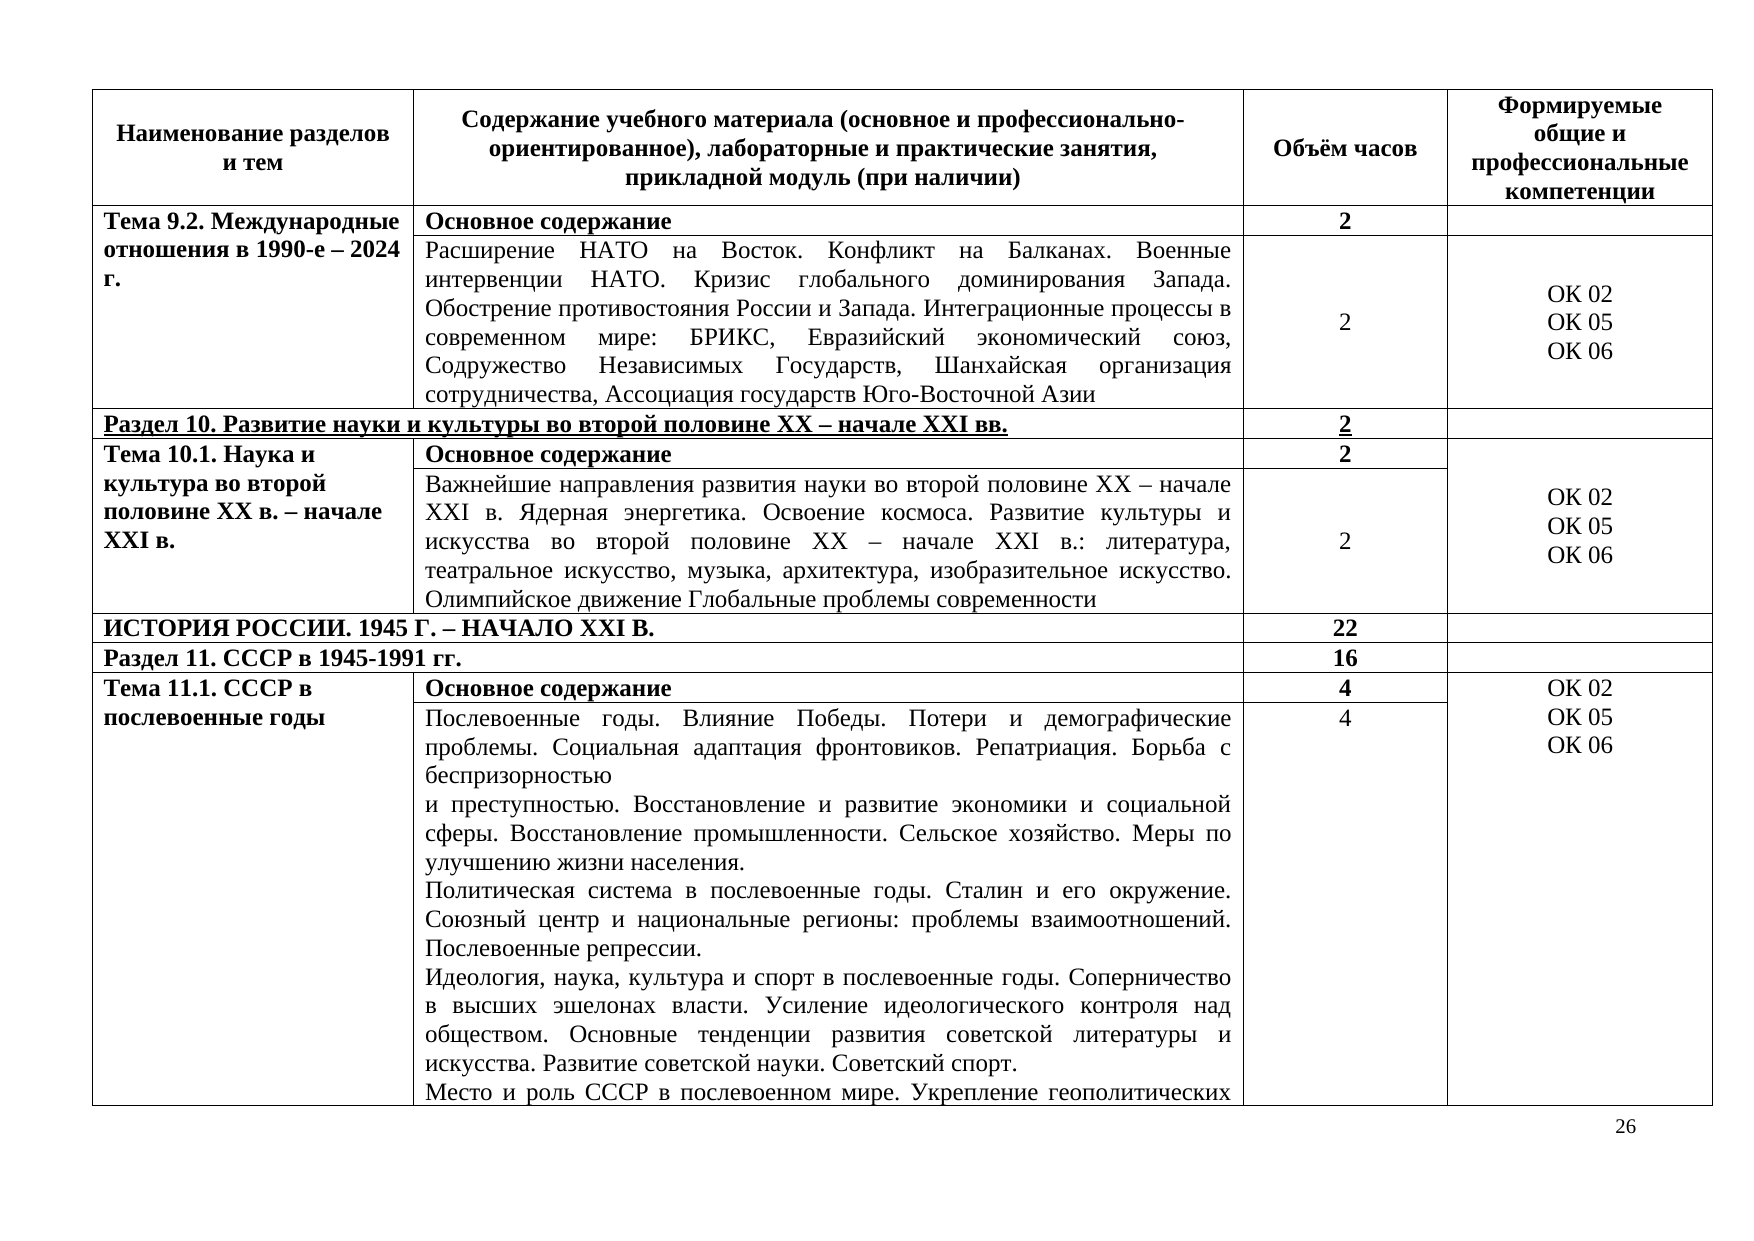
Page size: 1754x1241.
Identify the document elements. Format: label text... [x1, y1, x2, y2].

table_header Объём часов [1244, 90, 1447, 205]
table_header Содержание учебного материала (основное и профессионально-ориентированное), лабораторные и практические занятия, прикладной модуль (при наличии) [414, 90, 1243, 205]
table_cell 4 [1244, 673, 1447, 702]
table_cell Раздел 10. Развитие науки и культуры во второй половине ХХ – начале XXI вв. [93, 409, 1243, 438]
table_cell Расширение НАТО на Восток. Конфликт на Балканах. Военные интервенции НАТО. Кризис глобального доминирования Запада. Обострение противостояния России и Запада. Интеграционные процессы в современном мире: БРИКС, Евразийский экономический союз, Содружество Независимых Государств, Шанхайская организация сотрудничества, Ассоциация государств Юго-Восточной Азии [414, 236, 1243, 408]
table_cell Важнейшие направления развития науки во второй половине ХХ – начале ХХI в. Ядерная энергетика. Освоение космоса. Развитие культуры и искусства во второй половине ХХ – начале ХХI в.: литература, театральное искусство, музыка, архитектура, изобразительное искусство. Олимпийское движение Глобальные проблемы современности [414, 469, 1243, 612]
table_cell 2 [1244, 236, 1447, 408]
table_cell 2 [1244, 409, 1447, 438]
table_cell 2 [1244, 439, 1447, 468]
table_cell Основное содержание [414, 439, 1243, 468]
table_cell [1448, 409, 1712, 438]
table_header Формируемые общие и профессиональные компетенции [1448, 90, 1712, 205]
table_cell Тема 9.2. Международные отношения в 1990-е – 2024 г. [93, 206, 413, 408]
table_cell 16 [1244, 643, 1447, 672]
table_cell 4 [1244, 703, 1447, 1105]
table_cell ИСТОРИЯ РОССИИ. 1945 Г. – НАЧАЛО XXI В. [93, 614, 1243, 642]
table_cell 2 [1244, 469, 1447, 612]
table_cell Тема 10.1. Наука и культура во второй половине ХХ в. – начале ХХI в. [93, 439, 413, 612]
table_cell Раздел 11. СССР в 1945-1991 гг. [93, 643, 1243, 672]
table_header Наименование разделов и тем [93, 90, 413, 205]
table_cell Основное содержание [414, 206, 1243, 234]
table_cell Основное содержание [414, 673, 1243, 702]
table_cell [1448, 643, 1712, 672]
table_cell 2 [1244, 206, 1447, 234]
table_cell ОК 02 ОК 05 ОК 06 [1448, 236, 1712, 408]
table_cell [1448, 614, 1712, 642]
table_cell 22 [1244, 614, 1447, 642]
table_cell ОК 02 ОК 05 ОК 06 [1448, 439, 1712, 612]
table_cell [1448, 206, 1712, 234]
table_cell ОК 02 ОК 05 ОК 06 [1448, 673, 1712, 1105]
table_cell Тема 11.1. СССР в послевоенные годы [93, 673, 413, 1105]
